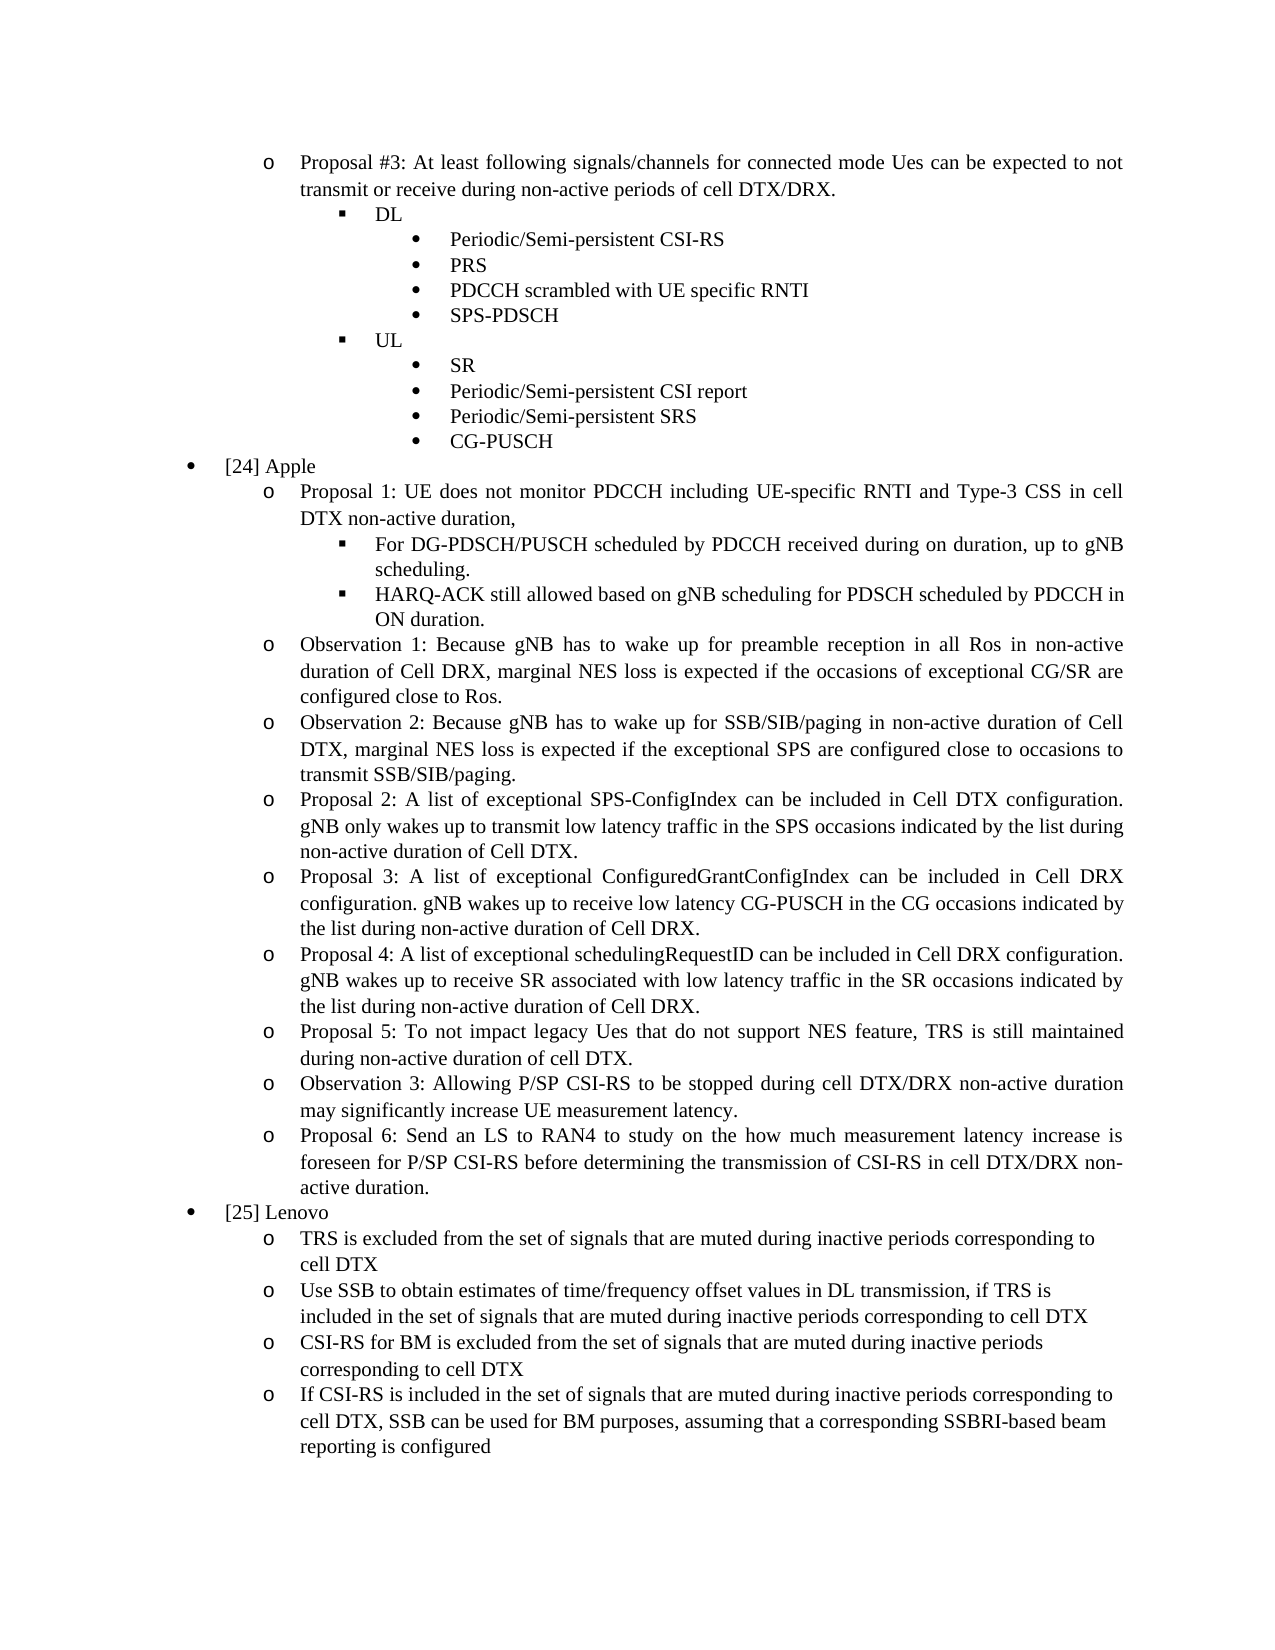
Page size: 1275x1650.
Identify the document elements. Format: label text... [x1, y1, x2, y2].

list Proposal 5: To not impact legacy Ues that do not support NES feature, TRS is still maintained during non-active duration of cell DTX. [262, 1019, 1125, 1070]
list Proposal 6: Send an LS to RAN4 to study on the how much measurement latency increase is foreseen for P/SP CSI-RS before determining the transmission of CSI-RS in cell DTX/DRX non-active duration. [262, 1123, 1125, 1199]
list PDCCH scrambled with UE specific RNTI [412, 278, 1125, 302]
list Observation 2: Because gNB has to wake up for SSB/SIB/paging in non-active duration of Cell DTX, marginal NES loss is expected if the exceptional SPS are configured close to occasions to transmit SSB/SIB/paging. [262, 709, 1125, 786]
list Proposal #3: At least following signals/channels for connected mode Ues can be expected to not transmit or receive during non-active periods of cell DTX/DRX. [262, 150, 1125, 201]
list CSI-RS for BM is excluded from the set of signals that are muted during inactive periods corresponding to cell DTX [262, 1329, 1125, 1381]
list PRS [412, 252, 1125, 277]
list Proposal 4: A list of exceptional schedulingRequestID can be included in Cell DRX configuration. gNB wakes up to receive SR associated with low latency traffic in the SR occasions indicated by the list during non-active duration of Cell DRX. [262, 941, 1125, 1018]
list UL [337, 328, 1125, 352]
list CG-PUSCH [412, 429, 1125, 453]
list DL [337, 202, 1125, 226]
list Periodic/Semi-persistent CSI report [412, 378, 1125, 403]
list Periodic/Semi-persistent CSI-RS [412, 227, 1125, 251]
list [25] Lenovo [187, 1200, 1125, 1224]
list Use SSB to obtain estimates of time/frequency offset values in DL transmission, if TRS is included in the set of signals that are muted during inactive periods corresponding to cell DTX [262, 1277, 1125, 1328]
list SPS-PDSCH [412, 303, 1125, 327]
list [24] Apple [187, 454, 1125, 478]
list Proposal 3: A list of exceptional ConfiguredGrantConfigIndex can be included in Cell DRX configuration. gNB wakes up to receive low latency CG-PUSCH in the CG occasions indicated by the list during non-active duration of Cell DRX. [262, 864, 1125, 940]
list HARQ-ACK still allowed based on gNB scheduling for PDSCH scheduled by PDCCH in ON duration. [337, 582, 1125, 631]
list TRS is excluded from the set of signals that are muted during inactive periods corresponding to cell DTX [262, 1225, 1125, 1276]
list Observation 1: Because gNB has to wake up for preamble reception in all Ros in non-active duration of Cell DRX, marginal NES loss is expected if the occasions of exceptional CG/SR are configured close to Ros. [262, 632, 1125, 708]
list Proposal 2: A list of exceptional SPS-ConfigIndex can be included in Cell DTX configuration. gNB only wakes up to transmit low latency traffic in the SPS occasions indicated by the list during non-active duration of Cell DTX. [262, 787, 1125, 863]
list SR [412, 353, 1125, 377]
list Periodic/Semi-persistent SRS [412, 404, 1125, 428]
list Proposal 1: UE does not monitor PDCCH including UE-specific RNTI and Type-3 CSS in cell DTX non-active duration, [262, 479, 1125, 530]
list For DG-PDSCH/PUSCH scheduled by PDCCH received during on duration, up to gNB scheduling. [337, 531, 1125, 581]
list If CSI-RS is included in the set of signals that are muted during inactive periods corresponding to cell DTX, SSB can be used for BM purposes, assuming that a corresponding SSBRI-based beam reporting is configured [262, 1382, 1125, 1458]
list Observation 3: Allowing P/SP CSI-RS to be stopped during cell DTX/DRX non-active duration may significantly increase UE measurement latency. [262, 1071, 1125, 1122]
